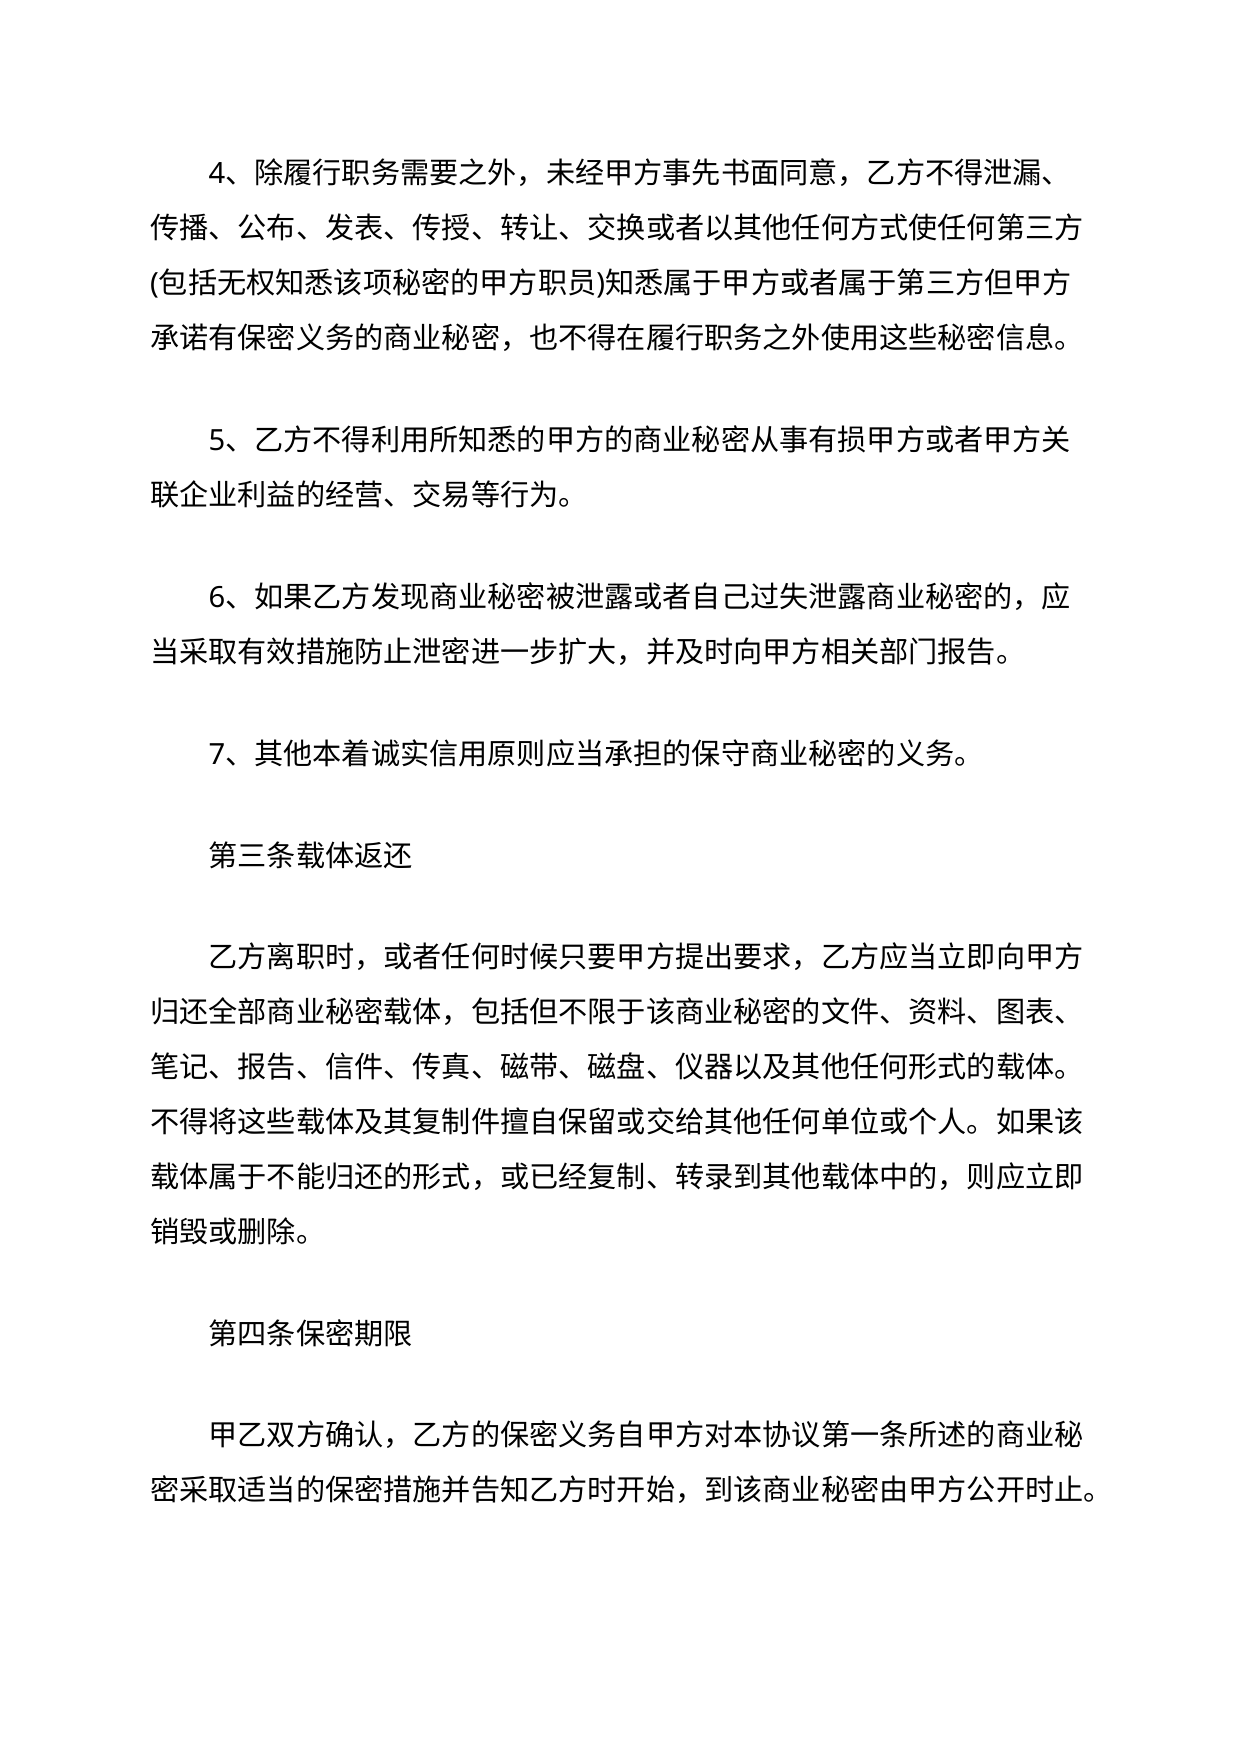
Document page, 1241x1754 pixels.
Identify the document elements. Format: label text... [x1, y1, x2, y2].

text 甲乙双方确认，乙方的保密义务自甲方对本协议第一条所述的商业秘密采取适当的保密措施并告知乙方时开始，到该商业秘密由甲方公开时止。 [150, 1412, 1090, 1509]
text 6、如果乙方发现商业秘密被泄露或者自己过失泄露商业秘密的，应当采取有效措施防止泄密进一步扩大，并及时向甲方相关部门报告。 [150, 573, 1090, 671]
text 4、除履行职务需要之外，未经甲方事先书面同意，乙方不得泄漏、传播、公布、发表、传授、转让、交换或者以其他任何方式使任何第三方(包括无权知悉该项秘密的甲方职员)知悉属于甲方或者属于第三方但甲方承诺有保密义务的商业秘密，也不得在履行职务之外使用这些秘密信息。 [150, 150, 1090, 357]
text 乙方离职时，或者任何时候只要甲方提出要求，乙方应当立即向甲方归还全部商业秘密载体，包括但不限于该商业秘密的文件、资料、图表、笔记、报告、信件、传真、磁带、磁盘、仪器以及其他任何形式的载体。不得将这些载体及其复制件擅自保留或交给其他任何单位或个人。如果该载体属于不能归还的形式，或已经复制、转录到其他载体中的，则应立即销毁或删除。 [150, 934, 1090, 1251]
text 5、乙方不得利用所知悉的甲方的商业秘密从事有损甲方或者甲方关联企业利益的经营、交易等行为。 [150, 417, 1090, 514]
text 第三条载体返还 [150, 832, 1090, 874]
text 7、其他本着诚实信用原则应当承担的保守商业秘密的义务。 [150, 730, 1090, 773]
text 第四条保密期限 [150, 1310, 1090, 1352]
